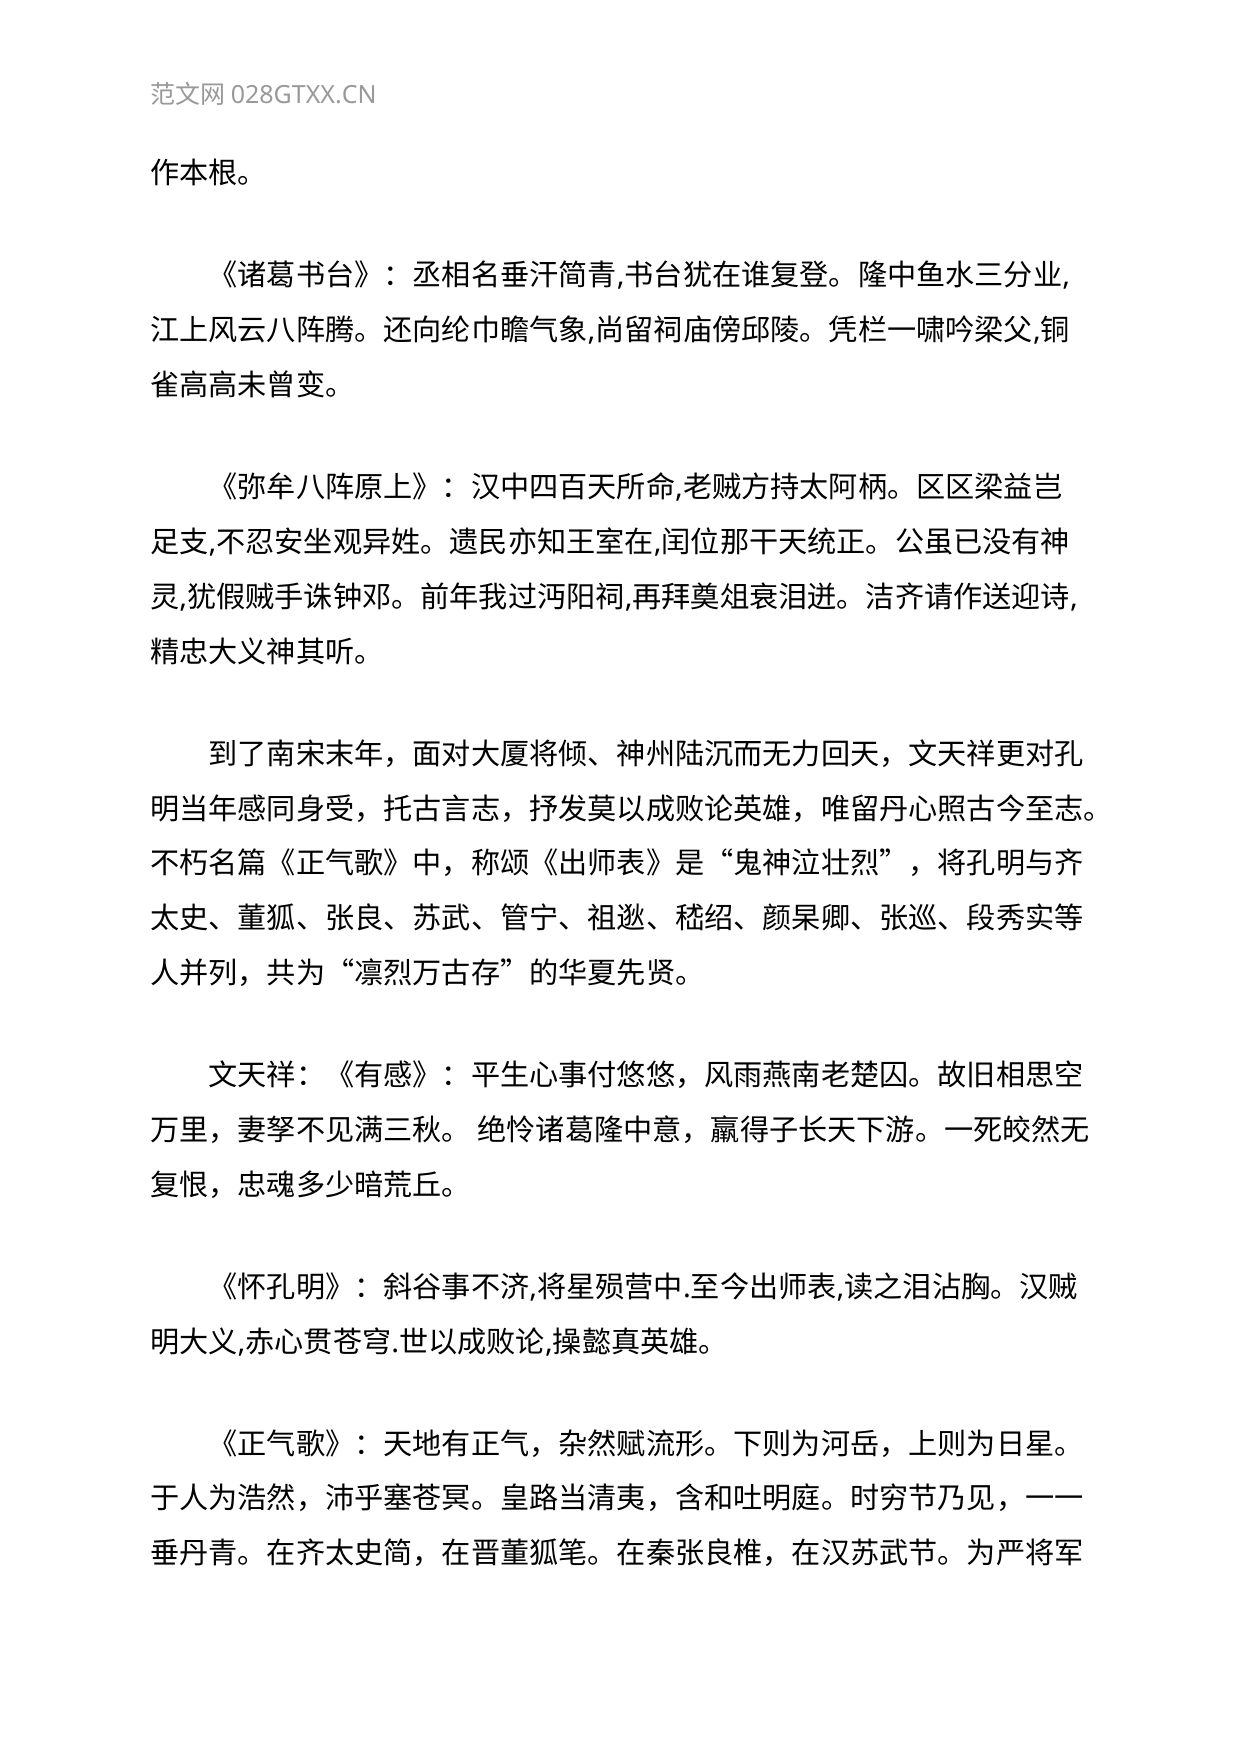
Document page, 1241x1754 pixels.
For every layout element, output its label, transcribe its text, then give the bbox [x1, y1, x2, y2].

text 《弥牟八阵原上》：汉中四百天所命,老贼方持太阿柄。区区梁益岂足支,不忍安坐观异姓。遗民亦知王室在,闰位那干天统正。公虽已没有神灵,犹假贼手诛钟邓。前年我过沔阳祠,再拜奠俎衰泪迸。洁齐请作送迎诗,精忠大义神其听。 [150, 463, 1090, 671]
text 到了南宋末年，面对大厦将倾、神州陆沉而无力回天，文天祥更对孔明当年感同身受，托古言志，抒发莫以成败论英雄，唯留丹心照古今至志。不朽名篇《正气歌》中，称颂《出师表》是“鬼神泣壮烈”，将孔明与齐太史、董狐、张良、苏武、管宁、祖逖、嵇绍、颜杲卿、张巡、段秀实等人并列，共为“凛烈万古存”的华夏先贤。 [150, 730, 1090, 992]
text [150, 1420, 1090, 1572]
text 文天祥：《有感》：平生心事付悠悠，风雨燕南老楚囚。故旧相思空万里，妻孥不见满三秋。 绝怜诸葛隆中意，羸得子长天下游。一死皎然无复恨，忠魂多少暗荒丘。 [150, 1052, 1090, 1204]
text 《怀孔明》：斜谷事不济,将星殒营中.至今出师表,读之泪沾胸。汉贼明大义,赤心贯苍穹.世以成败论,操懿真英雄。 [150, 1263, 1090, 1361]
text 《诸葛书台》：丞相名垂汗简青,书台犹在谁复登。隆中鱼水三分业,江上风云八阵腾。还向纶巾瞻气象,尚留祠庙傍邱陵。凭栏一啸吟梁父,铜雀高高未曾变。 [150, 252, 1090, 404]
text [150, 150, 1090, 192]
